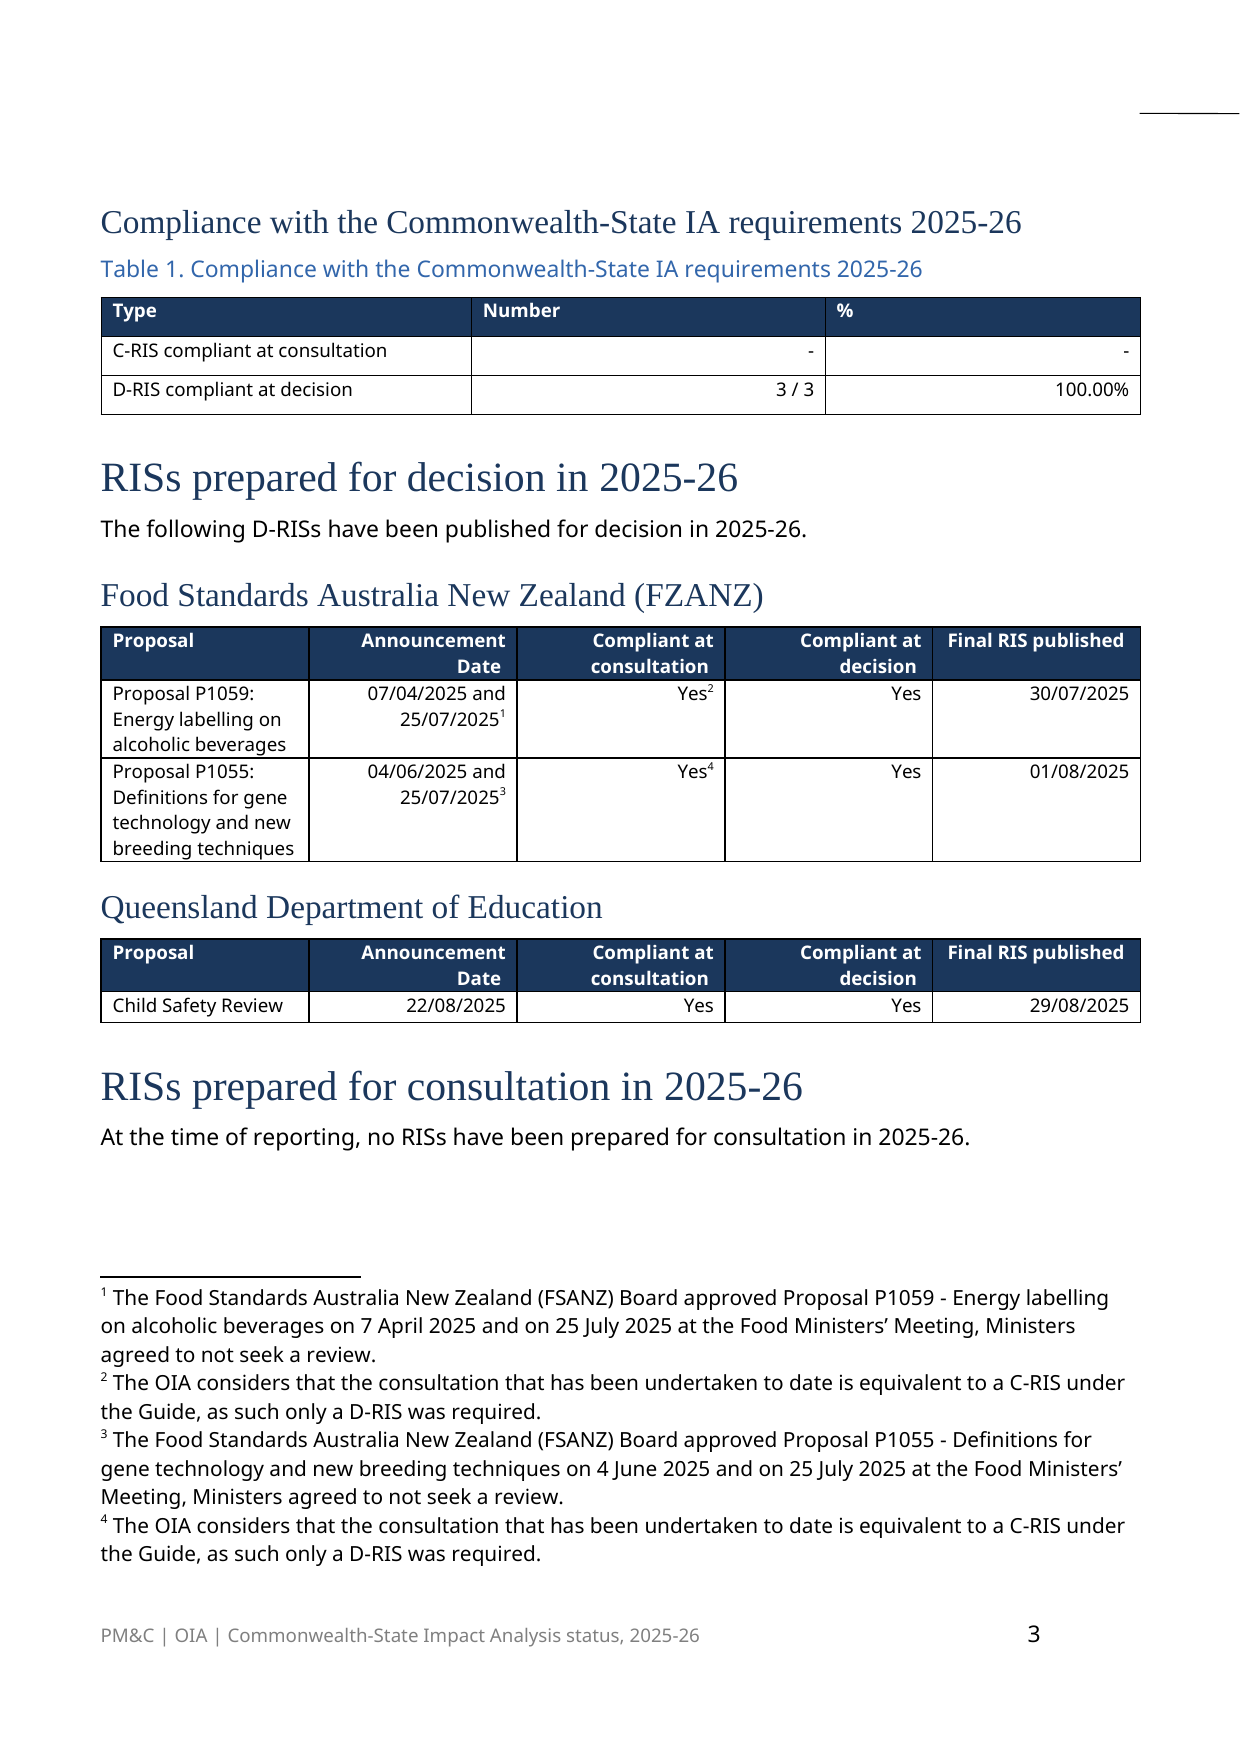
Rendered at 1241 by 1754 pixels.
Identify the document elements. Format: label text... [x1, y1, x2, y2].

table_cell Yes [726, 992, 932, 1022]
table_cell 07/04/2025 and 25/07/2025 [310, 681, 516, 757]
text At the time of reporting, no RISs have been prepared for consultation in 2025-26. [100, 1121, 1140, 1153]
table_header Type [102, 298, 471, 336]
table_cell 30/07/2025 [933, 681, 1140, 757]
table_header Announcement Date [310, 628, 516, 679]
table_cell 04/06/2025 and 25/07/2025 [310, 759, 516, 861]
table_cell - [472, 337, 825, 375]
table_cell 22/08/2025 [310, 992, 516, 1022]
table_cell 100.00% [826, 376, 1140, 414]
table_header Final RIS published [933, 940, 1140, 991]
table_cell Yes [726, 759, 932, 861]
table_header Compliant at consultation [518, 940, 724, 991]
table_cell Proposal P1055: Definitions for gene technology and new breeding techniques [102, 759, 308, 861]
table_header % [826, 298, 1140, 336]
text Table 1. Compliance with the Commonwealth-State IA requirements 2025-26 [100, 253, 1140, 284]
table_cell Yes [726, 681, 932, 757]
subtitle RISs prepared for decision in 2025-26 [100, 452, 1140, 500]
table_cell Proposal P1059: Energy labelling on alcoholic beverages [102, 681, 308, 757]
table_cell C-RIS compliant at consultation [102, 337, 471, 375]
table_cell D-RIS compliant at decision [102, 376, 471, 414]
table_header Proposal [102, 628, 308, 679]
table_header Announcement Date [310, 940, 516, 991]
table_cell - [826, 337, 1140, 375]
table_cell Yes [518, 759, 724, 861]
table_cell Child Safety Review [102, 992, 308, 1022]
table_cell Yes [518, 992, 724, 1022]
text The following D-RISs have been published for decision in 2025-26. [100, 513, 1140, 544]
subtitle RISs prepared for consultation in 2025-26 [100, 1061, 1140, 1109]
table_header Final RIS published [933, 628, 1140, 679]
table_header Proposal [102, 940, 308, 991]
subtitle Queensland Department of Education [100, 887, 1140, 926]
table_header Compliant at consultation [518, 628, 724, 679]
table_cell 3 / 3 [472, 376, 825, 414]
text Compliance with the Commonwealth-State IA requirements 2025-26 [100, 202, 1140, 241]
table_cell 29/08/2025 [933, 992, 1140, 1022]
subtitle Food Standards Australia New Zealand (FZANZ) [100, 575, 1140, 614]
table_cell Yes [518, 681, 724, 757]
table_header Compliant at decision [726, 628, 932, 679]
table_cell 01/08/2025 [933, 759, 1140, 861]
table_header Compliant at decision [726, 940, 932, 991]
table_header Number [472, 298, 825, 336]
